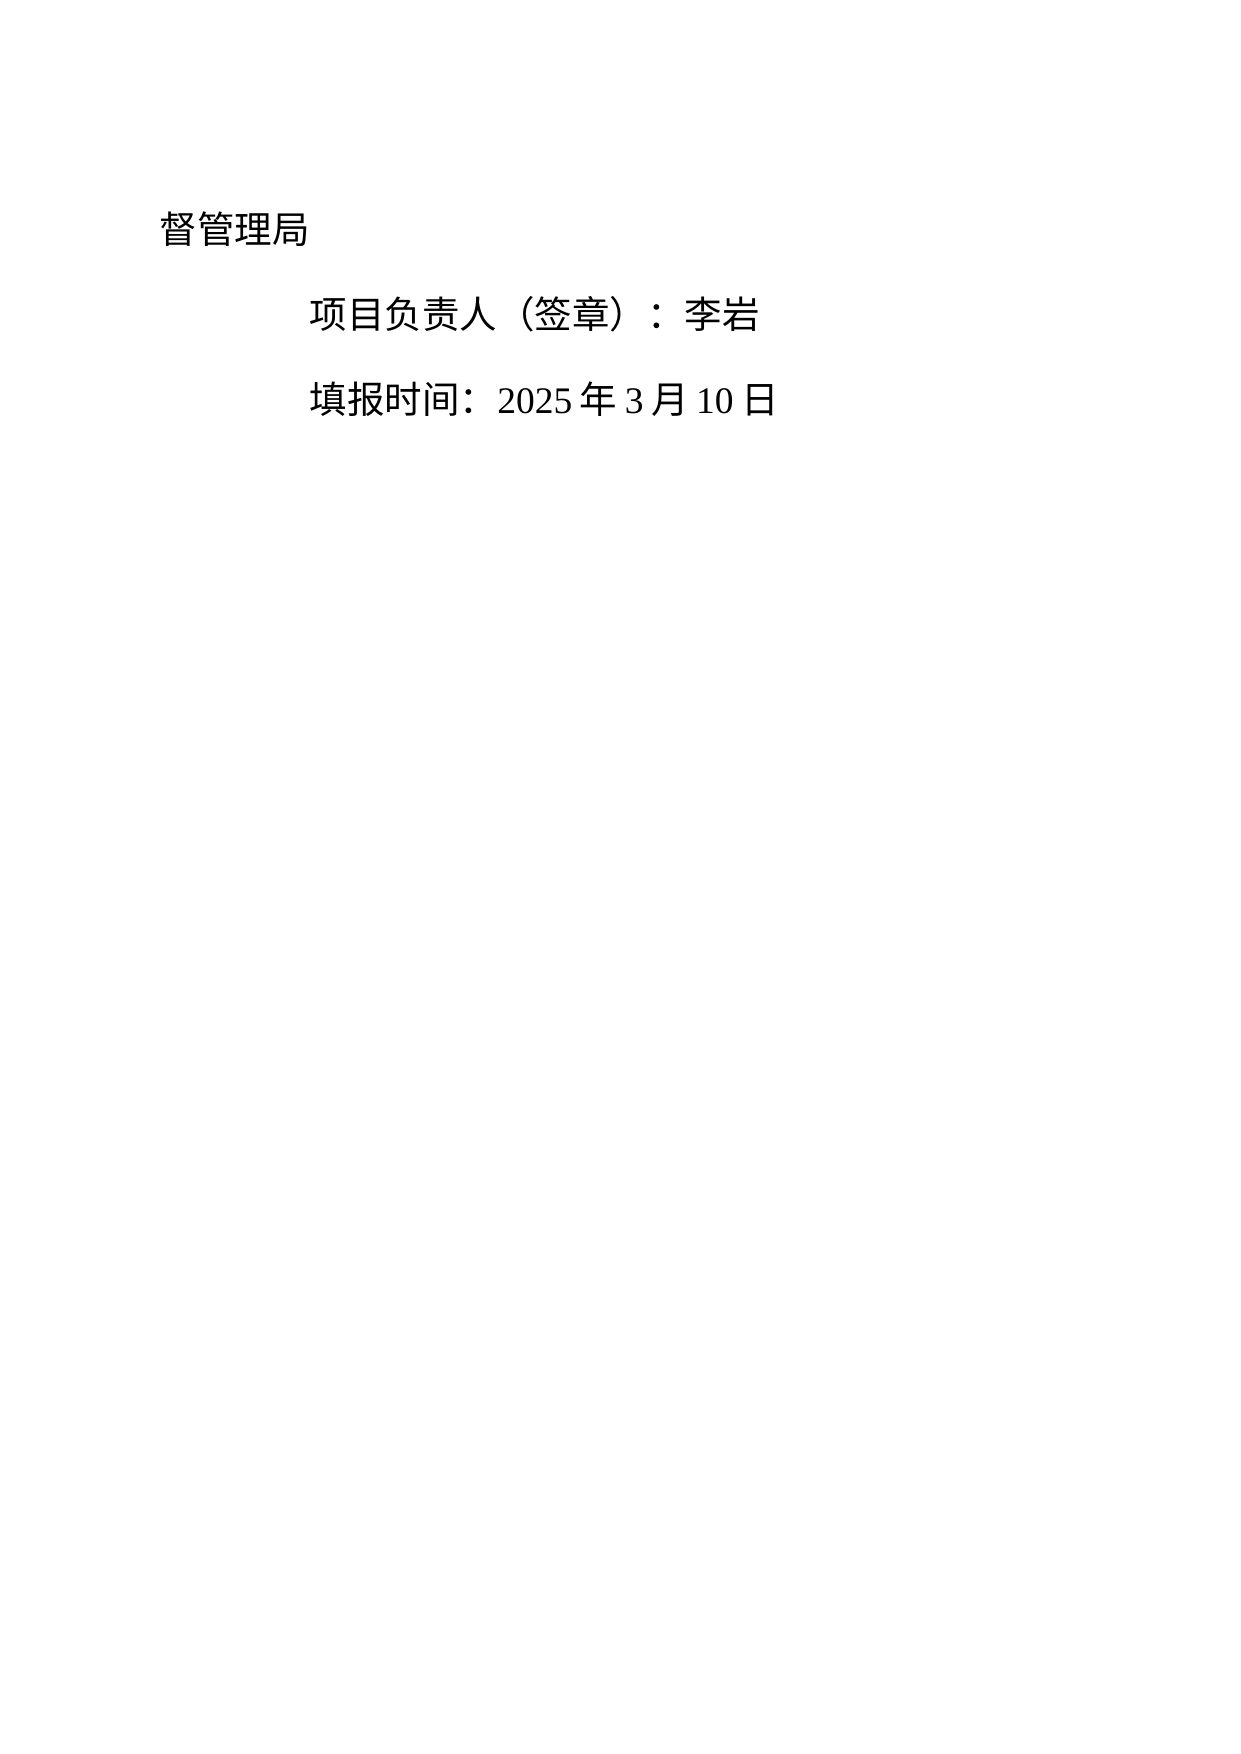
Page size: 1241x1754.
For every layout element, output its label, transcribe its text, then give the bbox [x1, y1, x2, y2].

text 项目负责人（签章）：李岩 [159, 270, 1081, 355]
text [159, 185, 1081, 270]
text 填报时间：2025年3月10日 [159, 355, 1081, 440]
